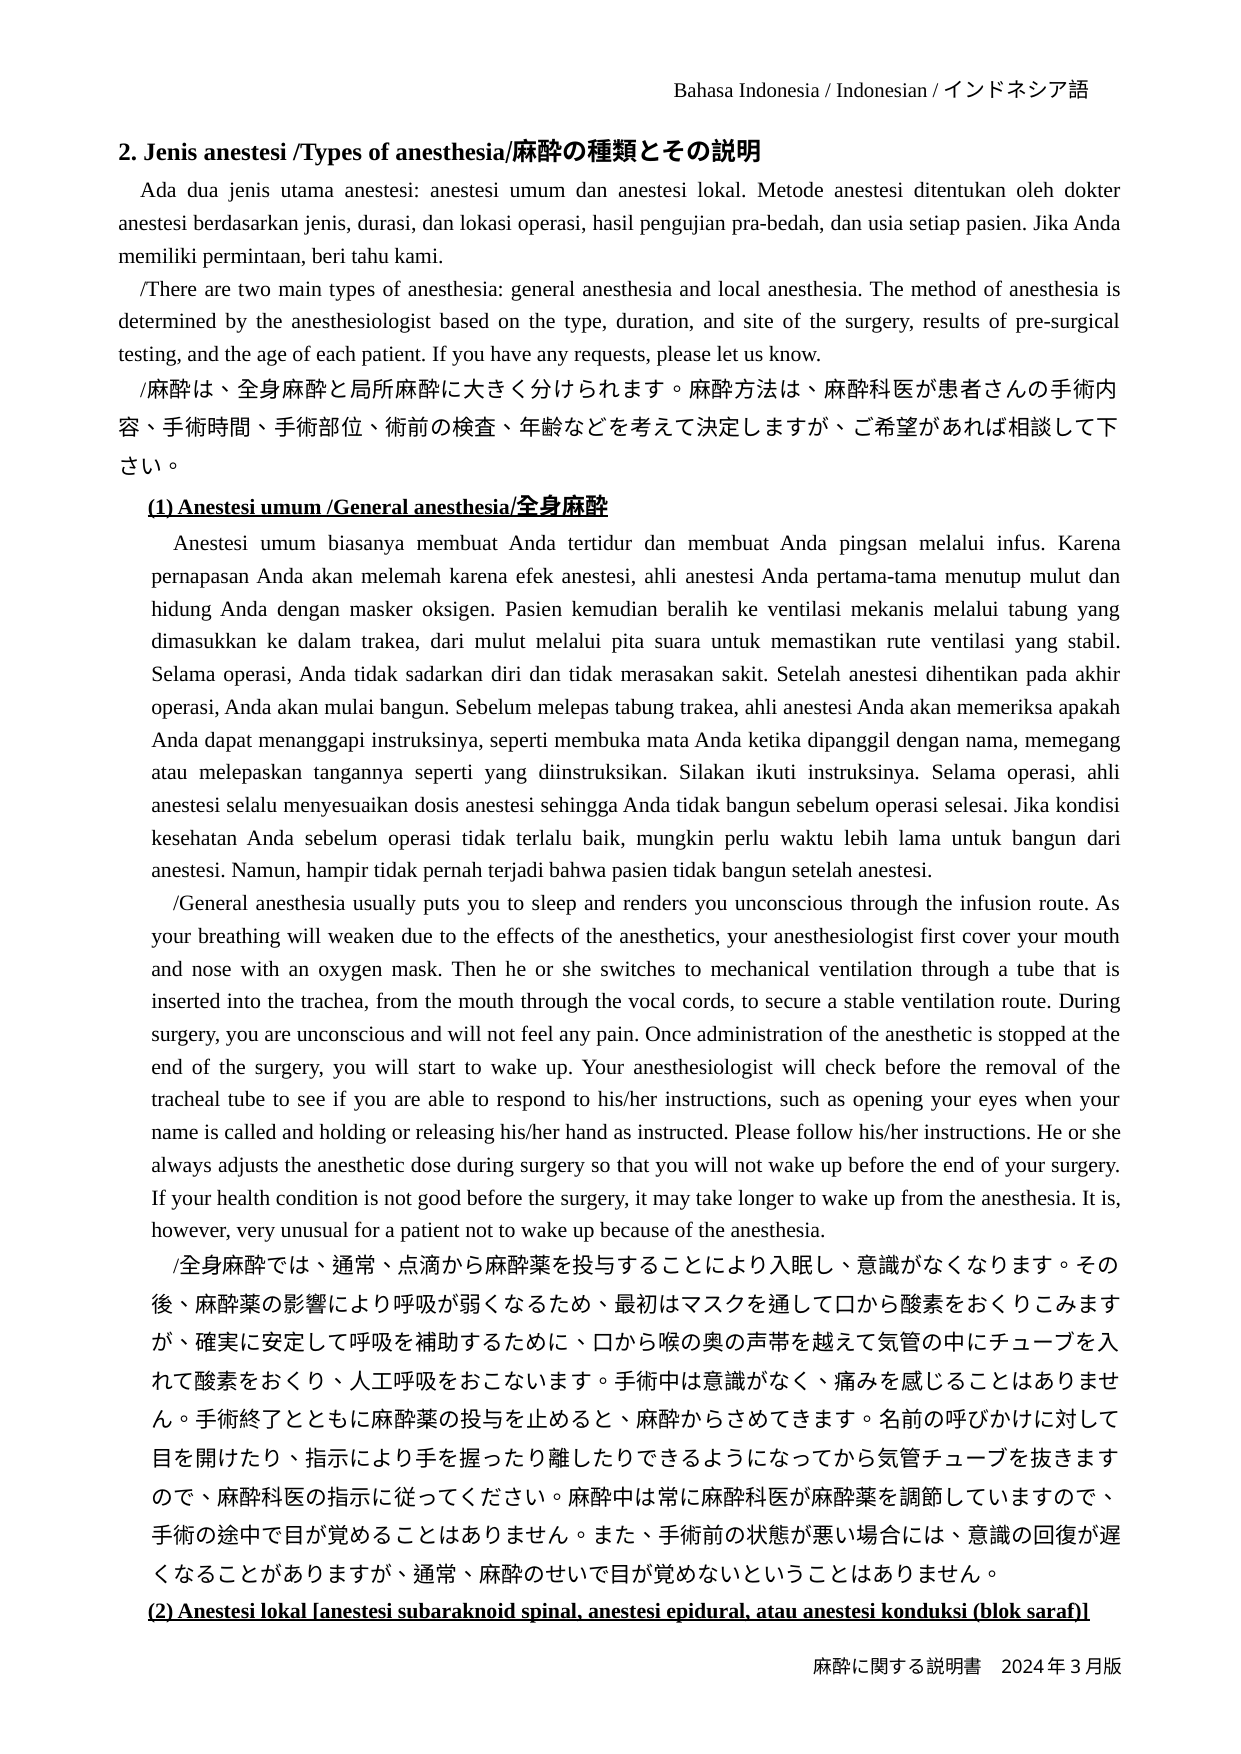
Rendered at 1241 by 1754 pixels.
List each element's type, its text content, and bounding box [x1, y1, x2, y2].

text /There are two main types of anesthesia: general anesthesia and local anesthesia. The method of anesthesia is determined by the anesthesiologist based on the type, duration, and site of the surgery, results of pre-surgical testing, and the age of each patient. If you have any requests, please let us know. [118, 276, 1122, 366]
text Anestesi umum biasanya membuat Anda tertidur dan membuat Anda pingsan melalui infus. Karena pernapasan Anda akan melemah karena efek anestesi, ahli anestesi Anda pertama-tama menutup mulut dan hidung Anda dengan masker oksigen. Pasien kemudian beralih ke ventilasi mekanis melalui tabung yang dimasukkan ke dalam trakea, dari mulut melalui pita suara untuk memastikan rute ventilasi yang stabil. Selama operasi, Anda tidak sadarkan diri dan tidak merasakan sakit. Setelah anestesi dihentikan pada akhir operasi, Anda akan mulai bangun. Sebelum melepas tabung trakea, ahli anestesi Anda akan memeriksa apakah Anda dapat menanggapi instruksinya, seperti membuka mata Anda ketika dipanggil dengan nama, memegang atau melepaskan tangannya seperti yang diinstruksikan. Silakan ikuti instruksinya. Selama operasi, ahli anestesi selalu menyesuaikan dosis anestesi sehingga Anda tidak bangun sebelum operasi selesai. Jika kondisi kesehatan Anda sebelum operasi tidak terlalu baik, mungkin perlu waktu lebih lama untuk bangun dari anestesi. Namun, hampir tidak pernah terjadi bahwa pasien tidak bangun setelah anestesi. [151, 530, 1122, 883]
text /General anesthesia usually puts you to sleep and renders you unconscious through the infusion route. As your breathing will weaken due to the effects of the anesthetics, your anesthesiologist first cover your mouth and nose with an oxygen mask. Then he or she switches to mechanical ventilation through a tube that is inserted into the trachea, from the mouth through the vocal cords, to secure a stable ventilation route. During surgery, you are unconscious and will not feel any pain. Once administration of the anesthetic is stopped at the end of the surgery, you will start to wake up. Your anesthesiologist will check before the removal of the tracheal tube to see if you are able to respond to his/her instructions, such as opening your eyes when your name is called and holding or releasing his/her hand as instructed. Please follow his/her instructions. He or she always adjusts the anesthetic dose during surgery so that you will not wake up before the end of your surgery. If your health condition is not good before the surgery, it may take longer to wake up from the anesthesia. It is, however, very unusual for a patient not to wake up because of the anesthesia. [151, 890, 1122, 1242]
text (2) Anestesi lokal [anestesi subaraknoid spinal, anestesi epidural, atau anestesi konduksi (blok saraf)] [148, 1598, 1122, 1623]
list (1) Anestesi umum /General anesthesia/全身麻酔 [148, 490, 1122, 521]
list 2. Jenis anestesi /Types of anesthesia/麻酔の種類とその説明 [118, 133, 1122, 167]
text /全身麻酔では、通常、点滴から麻酔薬を投与することにより入眠し、意識がなくなります。その後、麻酔薬の影響により呼吸が弱くなるため、最初はマスクを通して口から酸素をおくりこみますが、確実に安定して呼吸を補助するために、口から喉の奥の声帯を越えて気管の中にチューブを入れて酸素をおくり、人工呼吸をおこないます。手術中は意識がなく、痛みを感じることはありません。手術終了とともに麻酔薬の投与を止めると、麻酔からさめてきます。名前の呼びかけに対して目を開けたり、指示により手を握ったり離したりできるようになってから気管チューブを抜きますので、麻酔科医の指示に従ってください。麻酔中は常に麻酔科医が麻酔薬を調節していますので、手術の途中で目が覚めることはありません。また、手術前の状態が悪い場合には、意識の回復が遅くなることがありますが、通常、麻酔のせいで目が覚めないということはありません。 [151, 1250, 1122, 1589]
text Ada dua jenis utama anestesi: anestesi umum dan anestesi lokal. Metode anestesi ditentukan oleh dokter anestesi berdasarkan jenis, durasi, dan lokasi operasi, hasil pengujian pra-bedah, dan usia setiap pasien. Jika Anda memiliki permintaan, beri tahu kami. [118, 177, 1122, 268]
text /麻酔は、全身麻酔と局所麻酔に大きく分けられます。麻酔方法は、麻酔科医が患者さんの手術内容、手術時間、手術部位、術前の検査、年齢などを考えて決定しますが、ご希望があれば相談して下さい。 [118, 374, 1122, 481]
